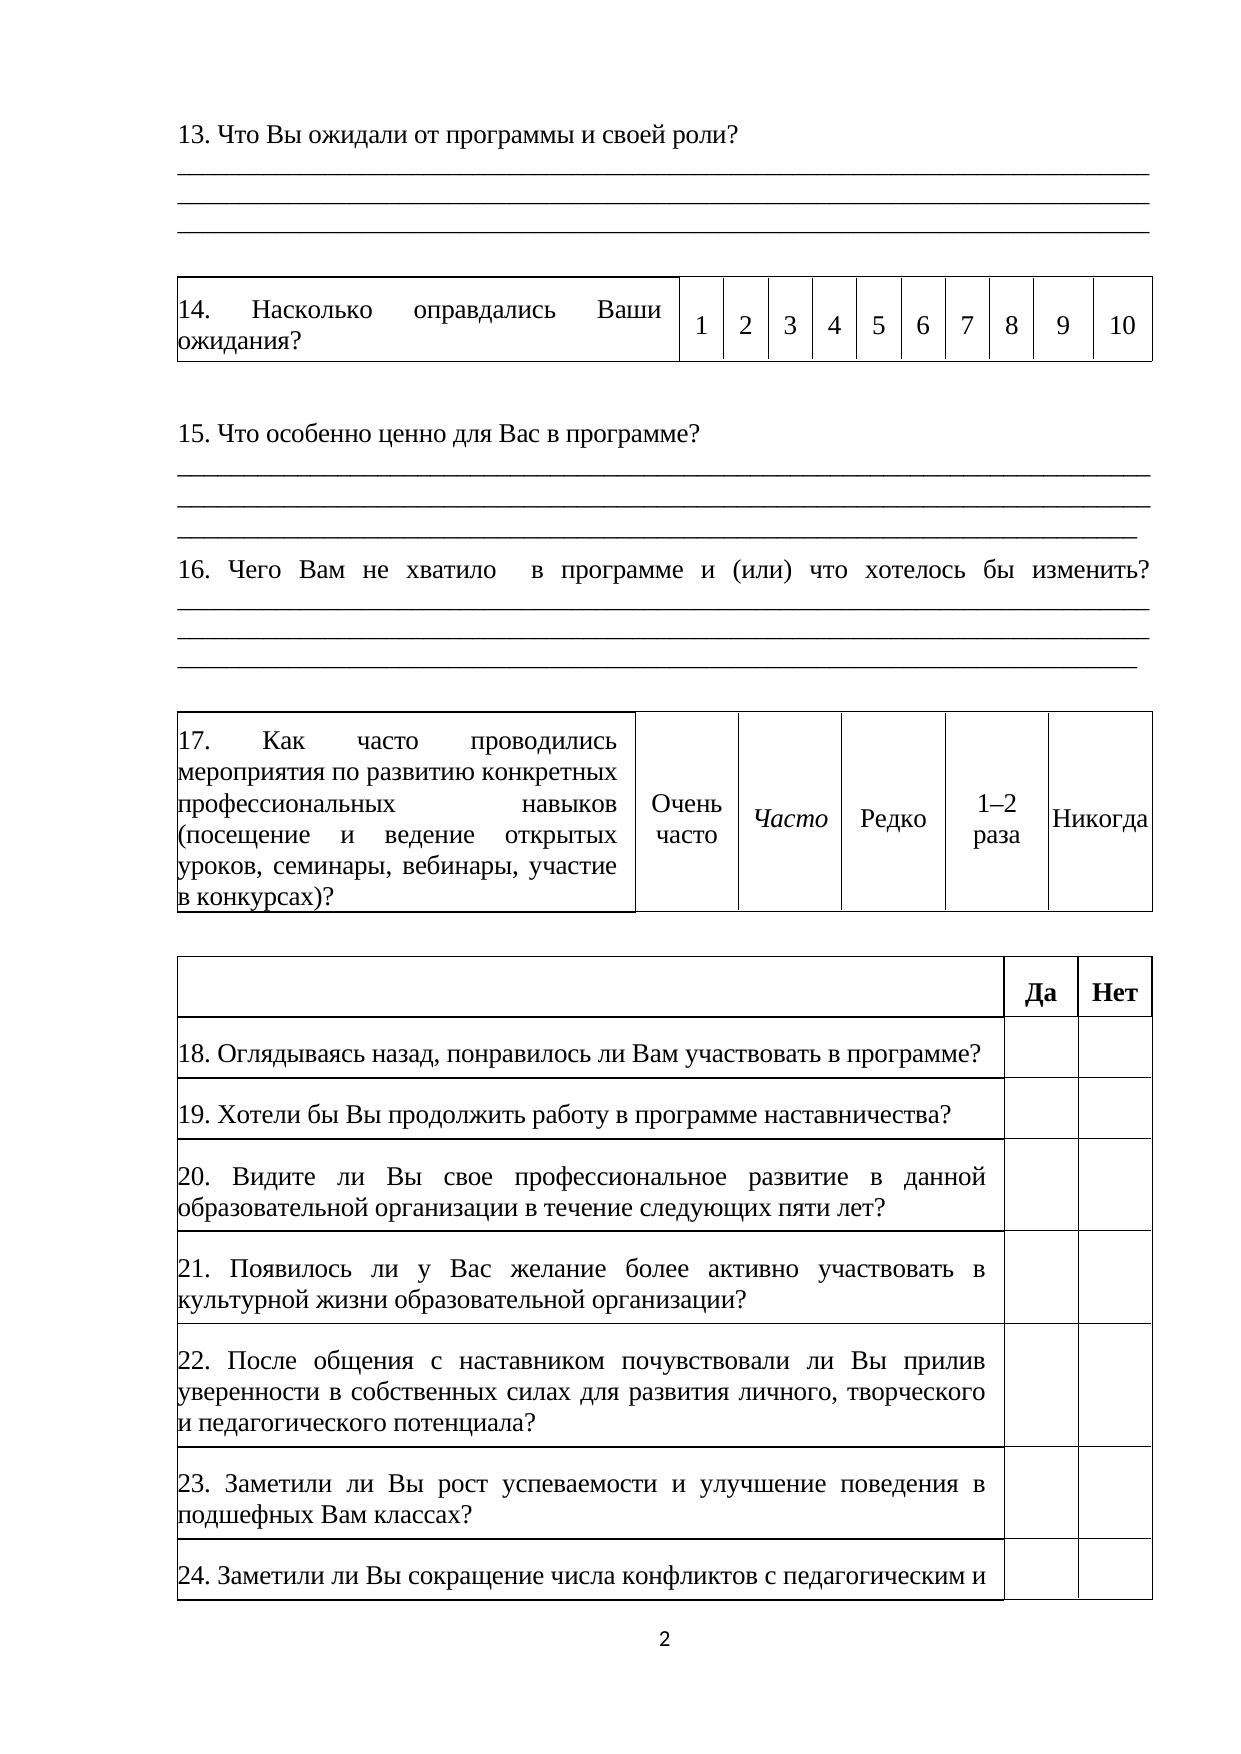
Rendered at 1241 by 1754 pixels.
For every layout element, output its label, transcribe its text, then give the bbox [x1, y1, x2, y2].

table_header 5 [857, 277, 901, 361]
table_cell 18. Оглядываясь назад, понравилось ли Вам участвовать в программе? [178, 1018, 1004, 1077]
table_cell [1005, 1231, 1078, 1323]
table_header 9 [1034, 277, 1093, 361]
table_cell [1005, 1447, 1078, 1538]
table_cell [1079, 1138, 1152, 1230]
table_header 14. Насколько оправдались Ваши ожидания? [178, 278, 679, 361]
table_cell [178, 1540, 1004, 1599]
table_header Нет [1079, 957, 1151, 1016]
table_cell [1079, 1323, 1152, 1446]
table_header 3 [768, 277, 812, 361]
table_cell [1079, 1077, 1152, 1138]
table_cell [1005, 1078, 1078, 1138]
table_cell [1079, 1230, 1152, 1323]
table_cell [1005, 1324, 1078, 1446]
table_header Редко [842, 712, 945, 911]
table_header 10 [1093, 277, 1152, 361]
table_cell [1079, 1017, 1152, 1077]
table_cell 20. Видите ли Вы свое профессиональное развитие в данной образовательной организации в течение следующих пяти лет? [178, 1140, 1004, 1230]
table_cell [1078, 1538, 1152, 1599]
table_header Очень часто [636, 712, 738, 911]
text 15. Что особенно ценно для Вас в программе? __________________________________________________________________________________________________________________________________________________________________________________________________________________________ [177, 417, 1152, 541]
table_cell 21. Появилось ли у Вас желание более активно участвовать в культурной жизни образовательной организации? [178, 1232, 1004, 1323]
table_header 4 [812, 277, 857, 361]
table_cell 22. После общения с наставником почувствовали ли Вы прилив уверенности в собственных силах для развития личного, творческого и педагогического потенциала? [178, 1324, 1004, 1446]
table_header 1 [680, 277, 723, 361]
table_header 7 [945, 277, 989, 361]
table_cell [1005, 1539, 1078, 1599]
text 13. Что Вы ожидали от программы и своей роли? _____________________________________________________________________________________________________________________________________________________________________________________________________________________________________________ [177, 118, 1152, 236]
table_header 2 [724, 277, 768, 361]
table_header 6 [901, 277, 945, 361]
table_cell [1005, 1139, 1078, 1230]
table_header [178, 957, 1003, 1016]
table_header 8 [990, 277, 1034, 361]
table_header 1–2 раза [945, 712, 1048, 911]
table_header Часто [739, 712, 842, 911]
table_cell [1079, 1446, 1152, 1538]
table_header Никогда [1049, 712, 1152, 911]
table_header 17. Как часто проводились мероприятия по развитию конкретных профессиональных навыков (посещение и ведение открытых уроков, семинары, вебинары, участие в конкурсах)? [178, 713, 635, 911]
table_cell [1005, 1017, 1078, 1077]
table_cell 23. Заметили ли Вы рост успеваемости и улучшение поведения в подшефных Вам классах? [178, 1448, 1004, 1538]
text 16. Чего Вам не хватило в программе и (или) что хотелось бы изменить? ____________________________________________________________________________________________________________________________________________________________________________________________________________________________________________ [177, 553, 1152, 671]
table_header Да [1005, 957, 1077, 1016]
table_cell 19. Хотели бы Вы продолжить работу в программе наставничества? [178, 1079, 1004, 1138]
